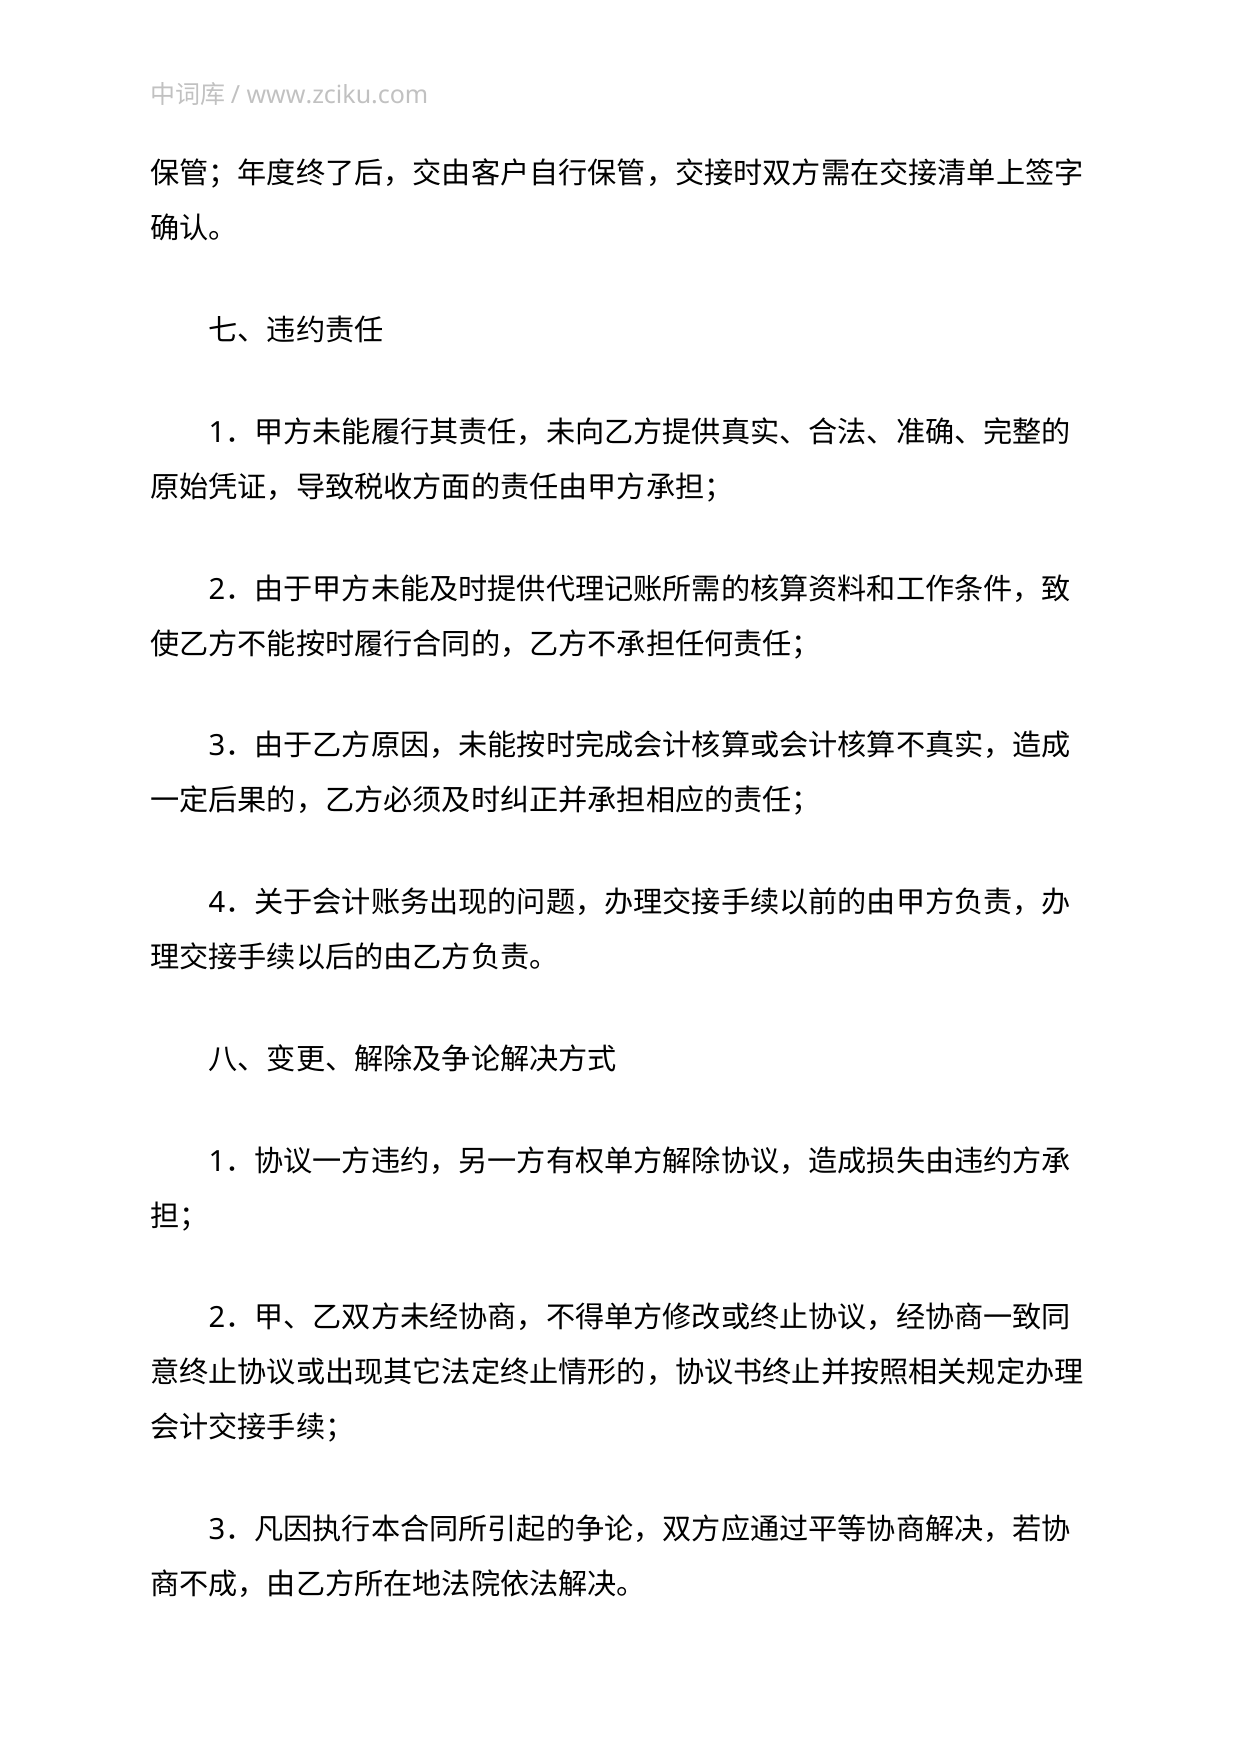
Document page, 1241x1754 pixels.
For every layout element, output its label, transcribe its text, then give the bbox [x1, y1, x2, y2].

text 3．由于乙方原因，未能按时完成会计核算或会计核算不真实，造成一定后果的，乙方必须及时纠正并承担相应的责任； [150, 722, 1090, 819]
text 七、违约责任 [150, 307, 1090, 349]
text 2．由于甲方未能及时提供代理记账所需的核算资料和工作条件，致使乙方不能按时履行合同的，乙方不承担任何责任； [150, 565, 1090, 662]
text 1．甲方未能履行其责任，未向乙方提供真实、合法、准确、完整的原始凭证，导致税收方面的责任由甲方承担； [150, 408, 1090, 506]
text 1．协议一方违约，另一方有权单方解除协议，造成损失由违约方承担； [150, 1137, 1090, 1234]
text 3．凡因执行本合同所引起的争论，双方应通过平等协商解决，若协商不成，由乙方所在地法院依法解决。 [150, 1506, 1090, 1603]
text 2．甲、乙双方未经协商，不得单方修改或终止协议，经协商一致同意终止协议或出现其它法定终止情形的，协议书终止并按照相关规定办理会计交接手续； [150, 1294, 1090, 1446]
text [150, 150, 1090, 247]
text 4．关于会计账务出现的问题，办理交接手续以前的由甲方负责，办理交接手续以后的由乙方负责。 [150, 879, 1090, 976]
text 八、变更、解除及争论解决方式 [150, 1036, 1090, 1078]
